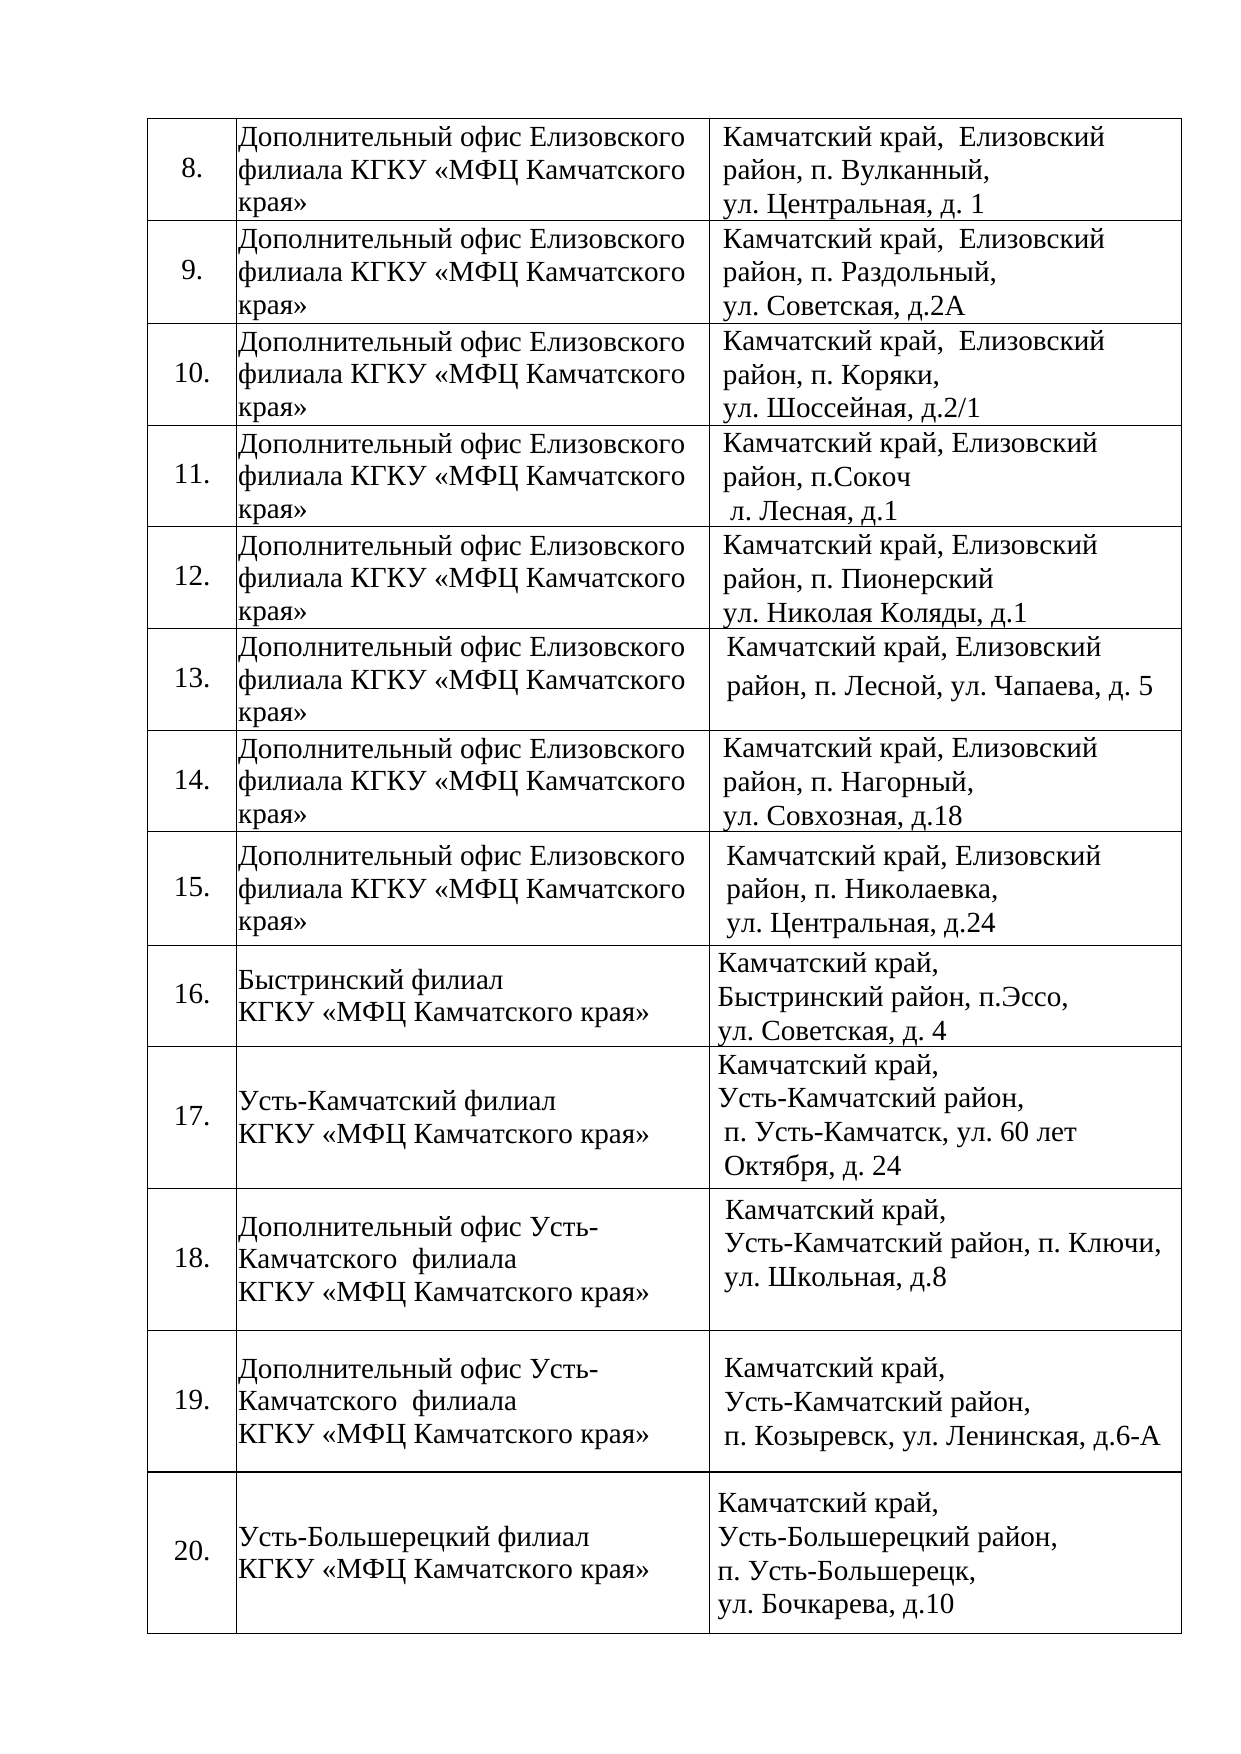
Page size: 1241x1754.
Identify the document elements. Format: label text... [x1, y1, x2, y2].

table_cell Камчатский край, Елизовский район, п.Сокоч л. Лесная, д.1 [710, 426, 1181, 526]
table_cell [237, 221, 709, 323]
table_cell Усть-Большерецкий филиал КГКУ «МФЦ Камчатского края» [237, 1473, 709, 1633]
table_cell 10. [148, 324, 236, 424]
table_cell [237, 119, 709, 219]
table_cell 16. [148, 946, 236, 1046]
table_cell Дополнительный офис Елизовского филиала КГКУ «МФЦ Камчатского края» [237, 527, 709, 628]
table_cell Дополнительный офис Елизовского филиала КГКУ «МФЦ Камчатского края» [237, 324, 709, 424]
table_cell Дополнительный офис Елизовского филиала КГКУ «МФЦ Камчатского края» [237, 731, 709, 831]
table_cell Камчатский край, Елизовский район, п. Вулканный, ул. Центральная, д. 1 [710, 119, 1181, 219]
table_cell 15. [148, 832, 236, 944]
table_cell 18. [148, 1189, 236, 1329]
table_cell Камчатский край, Быстринский район, п.Эссо, ул. Советская, д. 4 [710, 946, 1181, 1046]
table_cell Камчатский край, Елизовский район, п. Коряки, ул. Шоссейная, д.2/1 [710, 324, 1181, 424]
table_cell Дополнительный офис Елизовского филиала КГКУ «МФЦ Камчатского края» [237, 426, 709, 526]
table_cell Камчатский край, Усть-Камчатский район, п. Усть-Камчатск, ул. 60 лет Октября, д. 24 [710, 1047, 1181, 1181]
table_cell Дополнительный офис Усть-Камчатского филиала КГКУ «МФЦ Камчатского края» [237, 1189, 709, 1329]
table_cell 20. [148, 1473, 236, 1633]
table_cell Усть-Камчатский филиал КГКУ «МФЦ Камчатского края» [237, 1047, 709, 1188]
table_cell Камчатский край, Елизовский район, п. Пионерский ул. Николая Коляды, д.1 [710, 527, 1181, 628]
table_cell 14. [148, 731, 236, 831]
table_cell 8. [148, 119, 236, 219]
table_cell Камчатский край, Усть-Камчатский район, п. Ключи, ул. Школьная, д.8 [710, 1189, 1181, 1329]
table_cell Камчатский край, Елизовский район, п. Раздольный, ул. Советская, д.2А [710, 221, 1181, 323]
table_cell Быстринский филиал КГКУ «МФЦ Камчатского края» [237, 946, 709, 1046]
table_cell Камчатский край, Елизовский район, п. Лесной, ул. Чапаева, д. 5 [710, 629, 1181, 730]
table_cell Камчатский край, Усть-Камчатский район, п. Козыревск, ул. Ленинская, д.6-А [710, 1331, 1181, 1471]
table_cell Дополнительный офис Усть-Камчатского филиала КГКУ «МФЦ Камчатского края» [237, 1331, 709, 1471]
table_cell Камчатский край, Елизовский район, п. Нагорный, ул. Совхозная, д.18 [710, 731, 1181, 831]
table_cell 17. [148, 1047, 236, 1188]
table_cell 19. [148, 1331, 236, 1471]
table_cell 11. [148, 426, 236, 526]
table_cell Дополнительный офис Елизовского филиала КГКУ «МФЦ Камчатского края» [237, 629, 709, 730]
table_cell Камчатский край, Елизовский район, п. Николаевка, ул. Центральная, д.24 [710, 832, 1181, 944]
table_cell 9. [148, 221, 236, 323]
table_cell 13. [148, 629, 236, 730]
table_cell 12. [148, 527, 236, 628]
table_cell Камчатский край, Усть-Большерецкий район, п. Усть-Большерецк, ул. Бочкарева, д.10 [710, 1473, 1181, 1633]
table_cell Дополнительный офис Елизовского филиала КГКУ «МФЦ Камчатского края» [237, 832, 709, 944]
